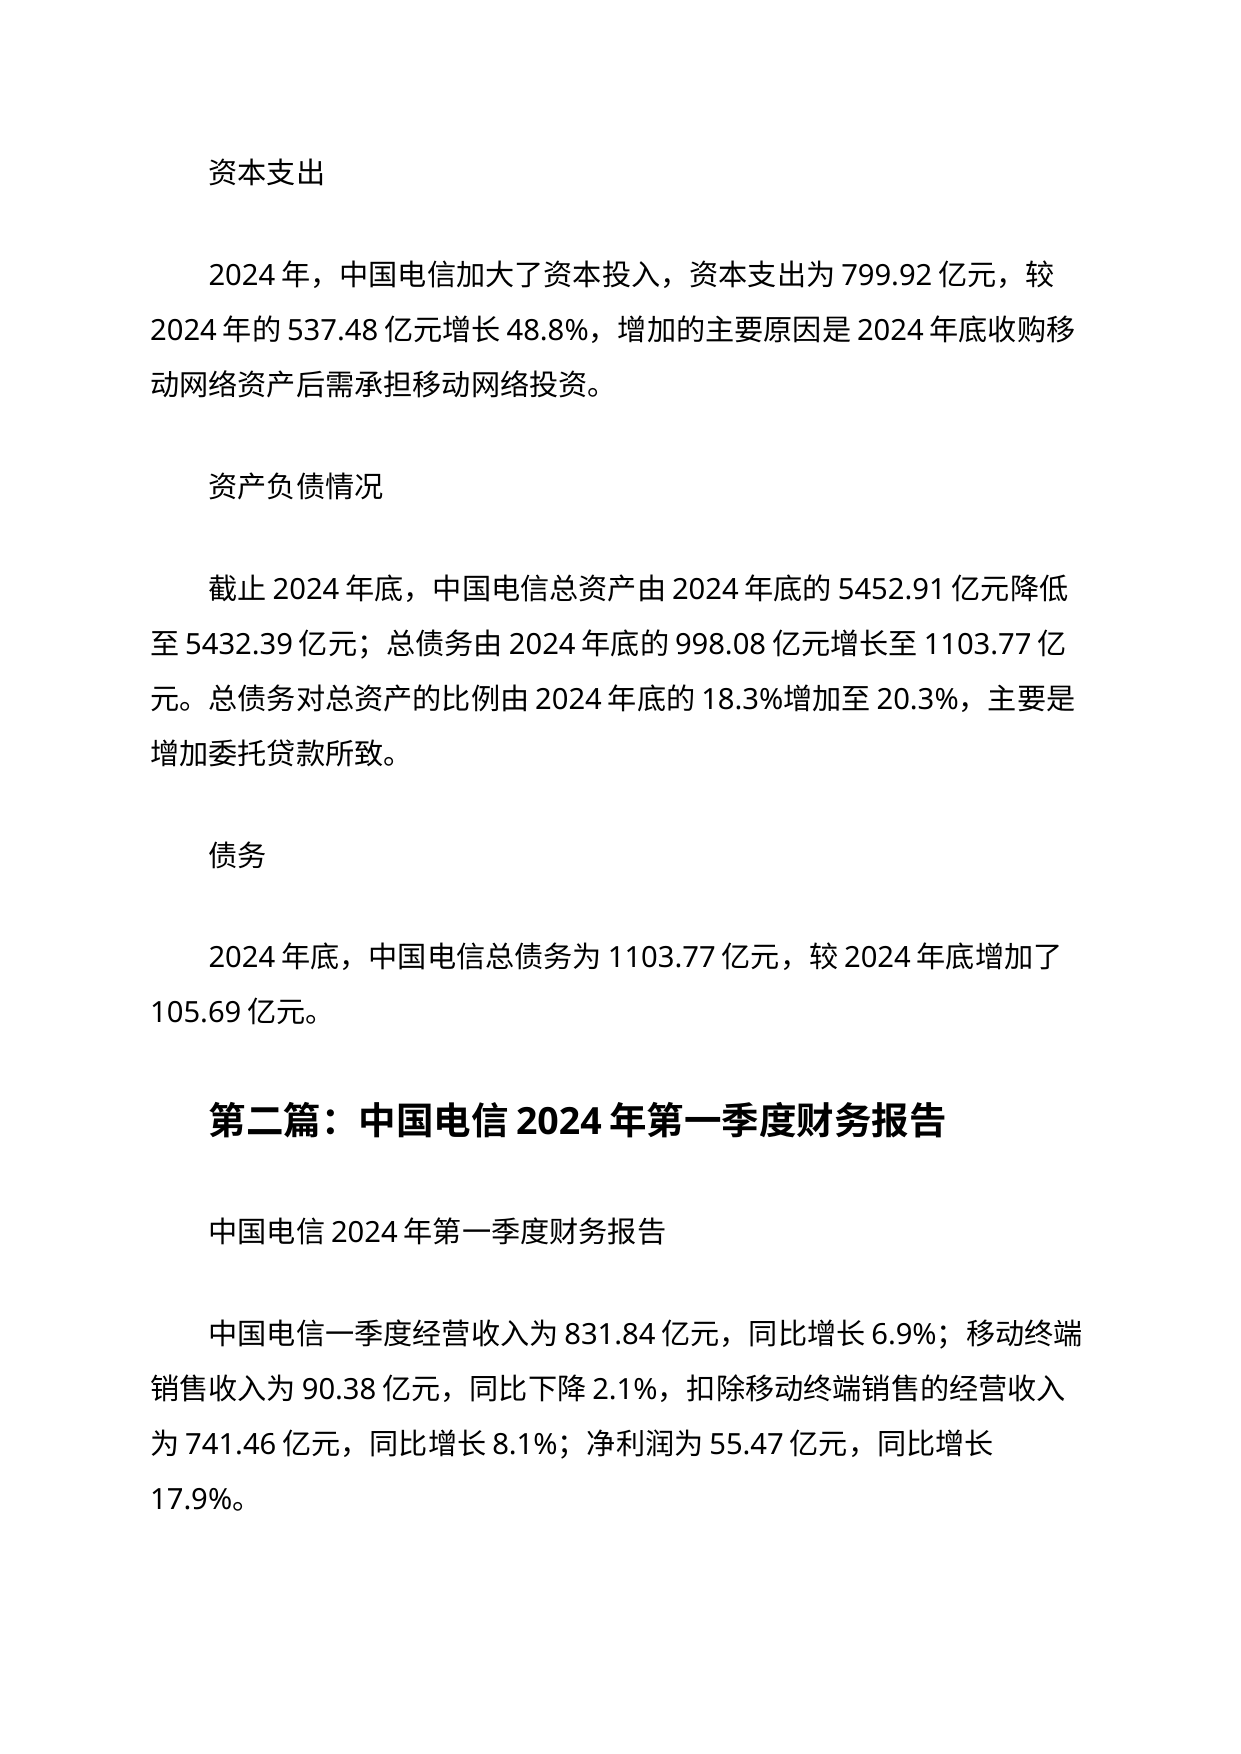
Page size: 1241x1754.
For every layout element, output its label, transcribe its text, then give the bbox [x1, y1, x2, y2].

text 资产负债情况 [150, 463, 1090, 506]
text 中国电信2024年第一季度财务报告 [150, 1208, 1090, 1251]
text 债务 [150, 832, 1090, 874]
text 2024年底，中国电信总债务为1103.77亿元，较2024年底增加了105.69亿元。 [150, 934, 1090, 1031]
text 中国电信一季度经营收入为831.84亿元，同比增长6.9%；移动终端销售收入为90.38亿元，同比下降2.1%，扣除移动终端销售的经营收入为741.46亿元，同比增长8.1%；净利润为55.47亿元，同比增长17.9%。 [150, 1310, 1090, 1518]
text 资本支出 [150, 150, 1090, 192]
text 2024年，中国电信加大了资本投入，资本支出为799.92亿元，较2024年的537.48亿元增长48.8%，增加的主要原因是2024年底收购移动网络资产后需承担移动网络投资。 [150, 252, 1090, 404]
text 第二篇：中国电信2024年第一季度财务报告 [150, 1091, 1090, 1145]
text 截止2024年底，中国电信总资产由2024年底的5452.91亿元降低至5432.39亿元；总债务由2024年底的998.08亿元增长至1103.77亿元。总债务对总资产的比例由2024年底的18.3%增加至20.3%，主要是增加委托贷款所致。 [150, 565, 1090, 773]
